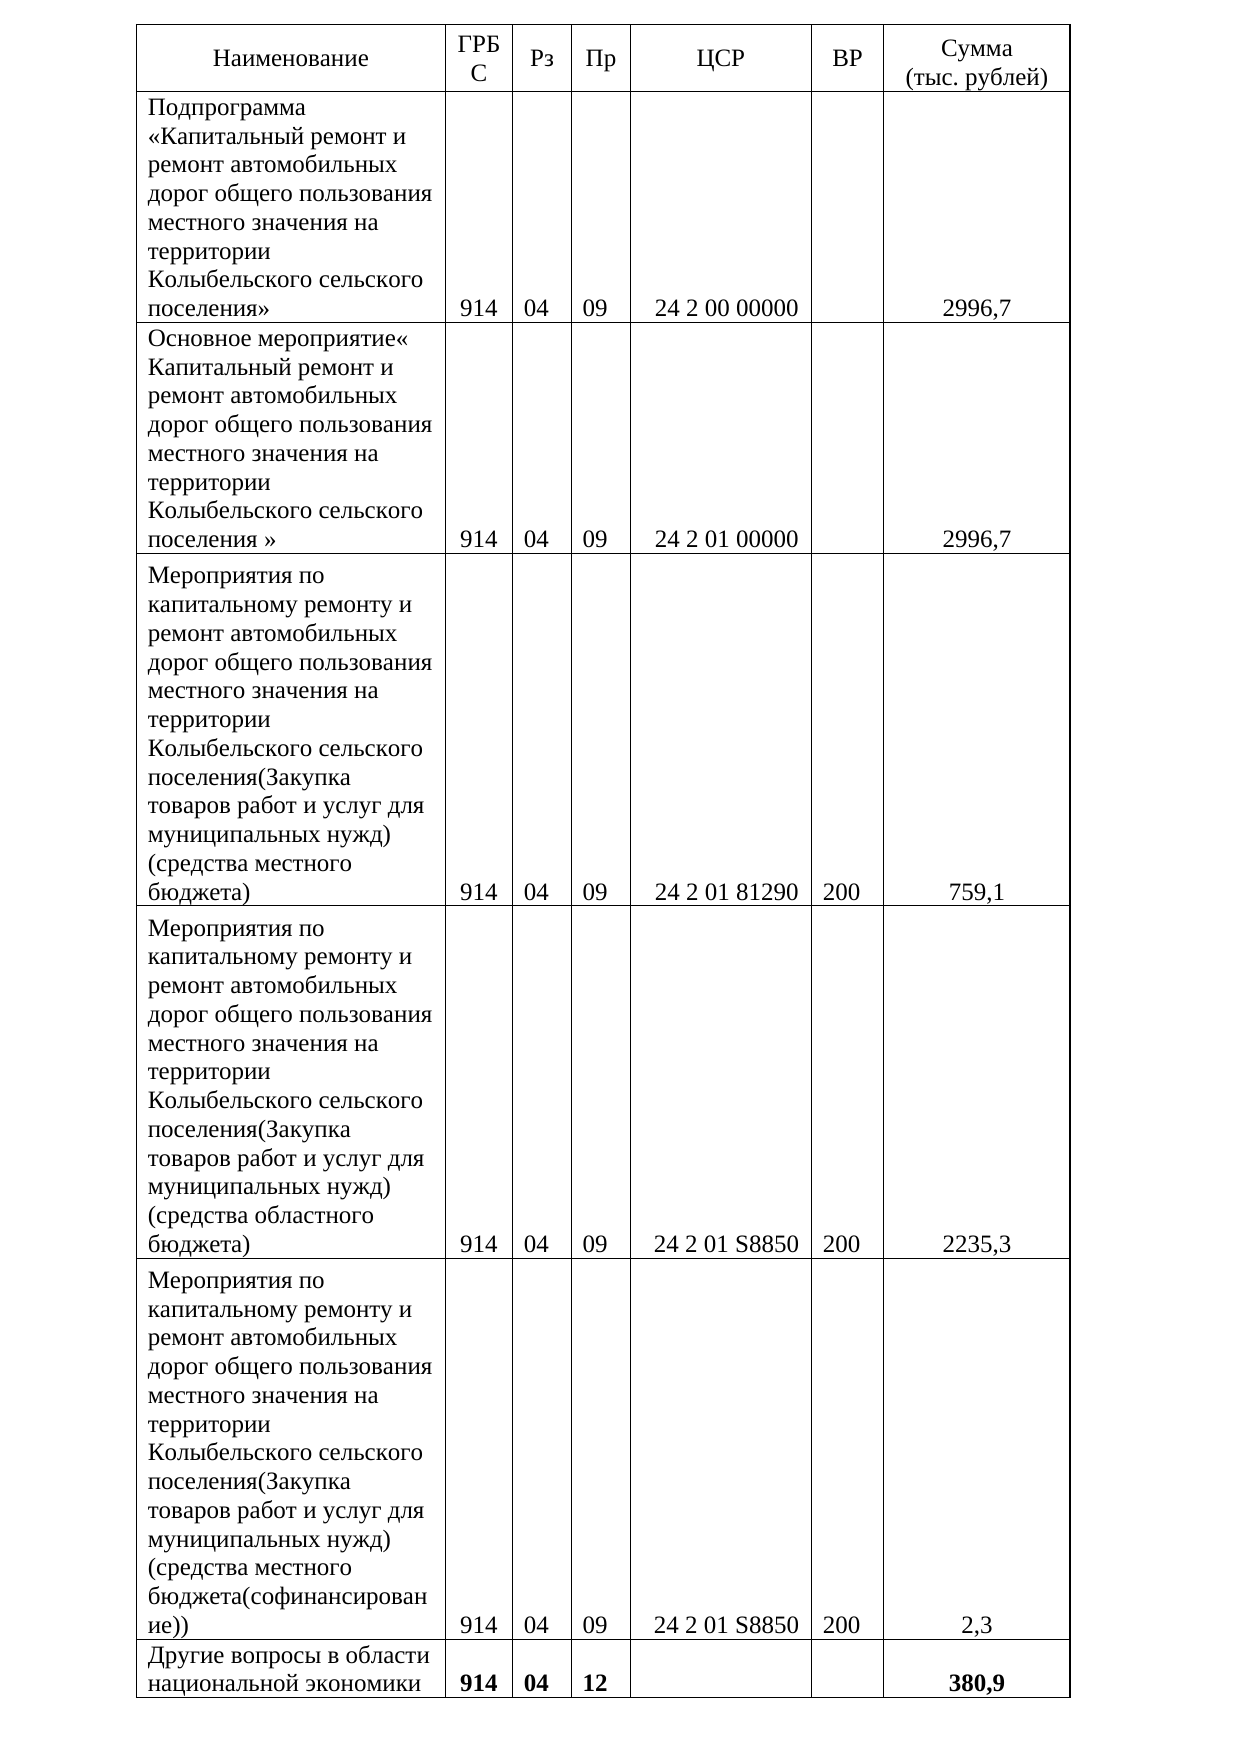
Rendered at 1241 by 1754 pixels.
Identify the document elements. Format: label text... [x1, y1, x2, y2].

table_cell 2996,7 [884, 323, 1069, 553]
table_cell 04 [513, 554, 571, 905]
table_header ЦСР [631, 25, 811, 91]
table_header ВР [812, 25, 883, 91]
table_cell 914 [446, 906, 512, 1258]
table_cell 09 [572, 92, 630, 322]
table_cell 380,9 [884, 1640, 1069, 1697]
table_cell 24 2 01 00000 [631, 323, 811, 553]
table_cell Мероприятия по капитальному ремонту и ремонт автомобильных дорог общего пользования местного значения на территории Колыбельского сельского поселения(Закупка товаров работ и услуг для муниципальных нужд) (средства областного бюджета) [137, 906, 445, 1258]
table_header Пр [572, 25, 630, 91]
table_cell 914 [446, 1259, 512, 1639]
table_cell 200 [812, 1259, 883, 1639]
table_cell 09 [572, 554, 630, 905]
table_cell 914 [446, 554, 512, 905]
table_cell 24 2 01 81290 [631, 554, 811, 905]
table_cell Подпрограмма «Капитальный ремонт и ремонт автомобильных дорог общего пользования местного значения на территории Колыбельского сельского поселения» [137, 92, 445, 322]
table_cell 2,3 [884, 1259, 1069, 1639]
table_cell 09 [572, 323, 630, 553]
table_header Рз [513, 25, 571, 91]
table_header Сумма (тыс. рублей) [884, 25, 1069, 91]
table_cell 914 [446, 1640, 512, 1697]
table_cell 04 [513, 323, 571, 553]
table_cell 2235,3 [884, 906, 1069, 1258]
table_cell 914 [446, 323, 512, 553]
table_cell 09 [572, 1259, 630, 1639]
table_cell 09 [572, 906, 630, 1258]
table_cell 200 [812, 554, 883, 905]
table_cell Мероприятия по капитальному ремонту и ремонт автомобильных дорог общего пользования местного значения на территории Колыбельского сельского поселения(Закупка товаров работ и услуг для муниципальных нужд) (средства местного бюджета(софинансирование)) [137, 1259, 445, 1639]
table_header ГРБС [446, 25, 512, 91]
table_cell 24 2 00 00000 [631, 92, 811, 322]
table_cell Мероприятия по капитальному ремонту и ремонт автомобильных дорог общего пользования местного значения на территории Колыбельского сельского поселения(Закупка товаров работ и услуг для муниципальных нужд) (средства местного бюджета) [137, 554, 445, 905]
table_cell [812, 92, 883, 322]
table_cell 914 [446, 92, 512, 322]
table_cell 759,1 [884, 554, 1069, 905]
table_cell 200 [812, 906, 883, 1258]
table_header Наименование [137, 25, 445, 91]
table_cell 04 [513, 1259, 571, 1639]
table_cell [631, 1640, 811, 1697]
table_cell [812, 323, 883, 553]
table_cell 04 [513, 92, 571, 322]
table_cell Основное мероприятие« Капитальный ремонт и ремонт автомобильных дорог общего пользования местного значения на территории Колыбельского сельского поселения » [137, 323, 445, 553]
table_cell Другие вопросы в области национальной экономики [137, 1640, 445, 1697]
table_cell 2996,7 [884, 92, 1069, 322]
table_cell 24 2 01 S8850 [631, 1259, 811, 1639]
table_cell 12 [572, 1640, 630, 1697]
table_cell [812, 1640, 883, 1697]
table_cell 24 2 01 S8850 [631, 906, 811, 1258]
table_cell 04 [513, 1640, 571, 1697]
table_cell 04 [513, 906, 571, 1258]
